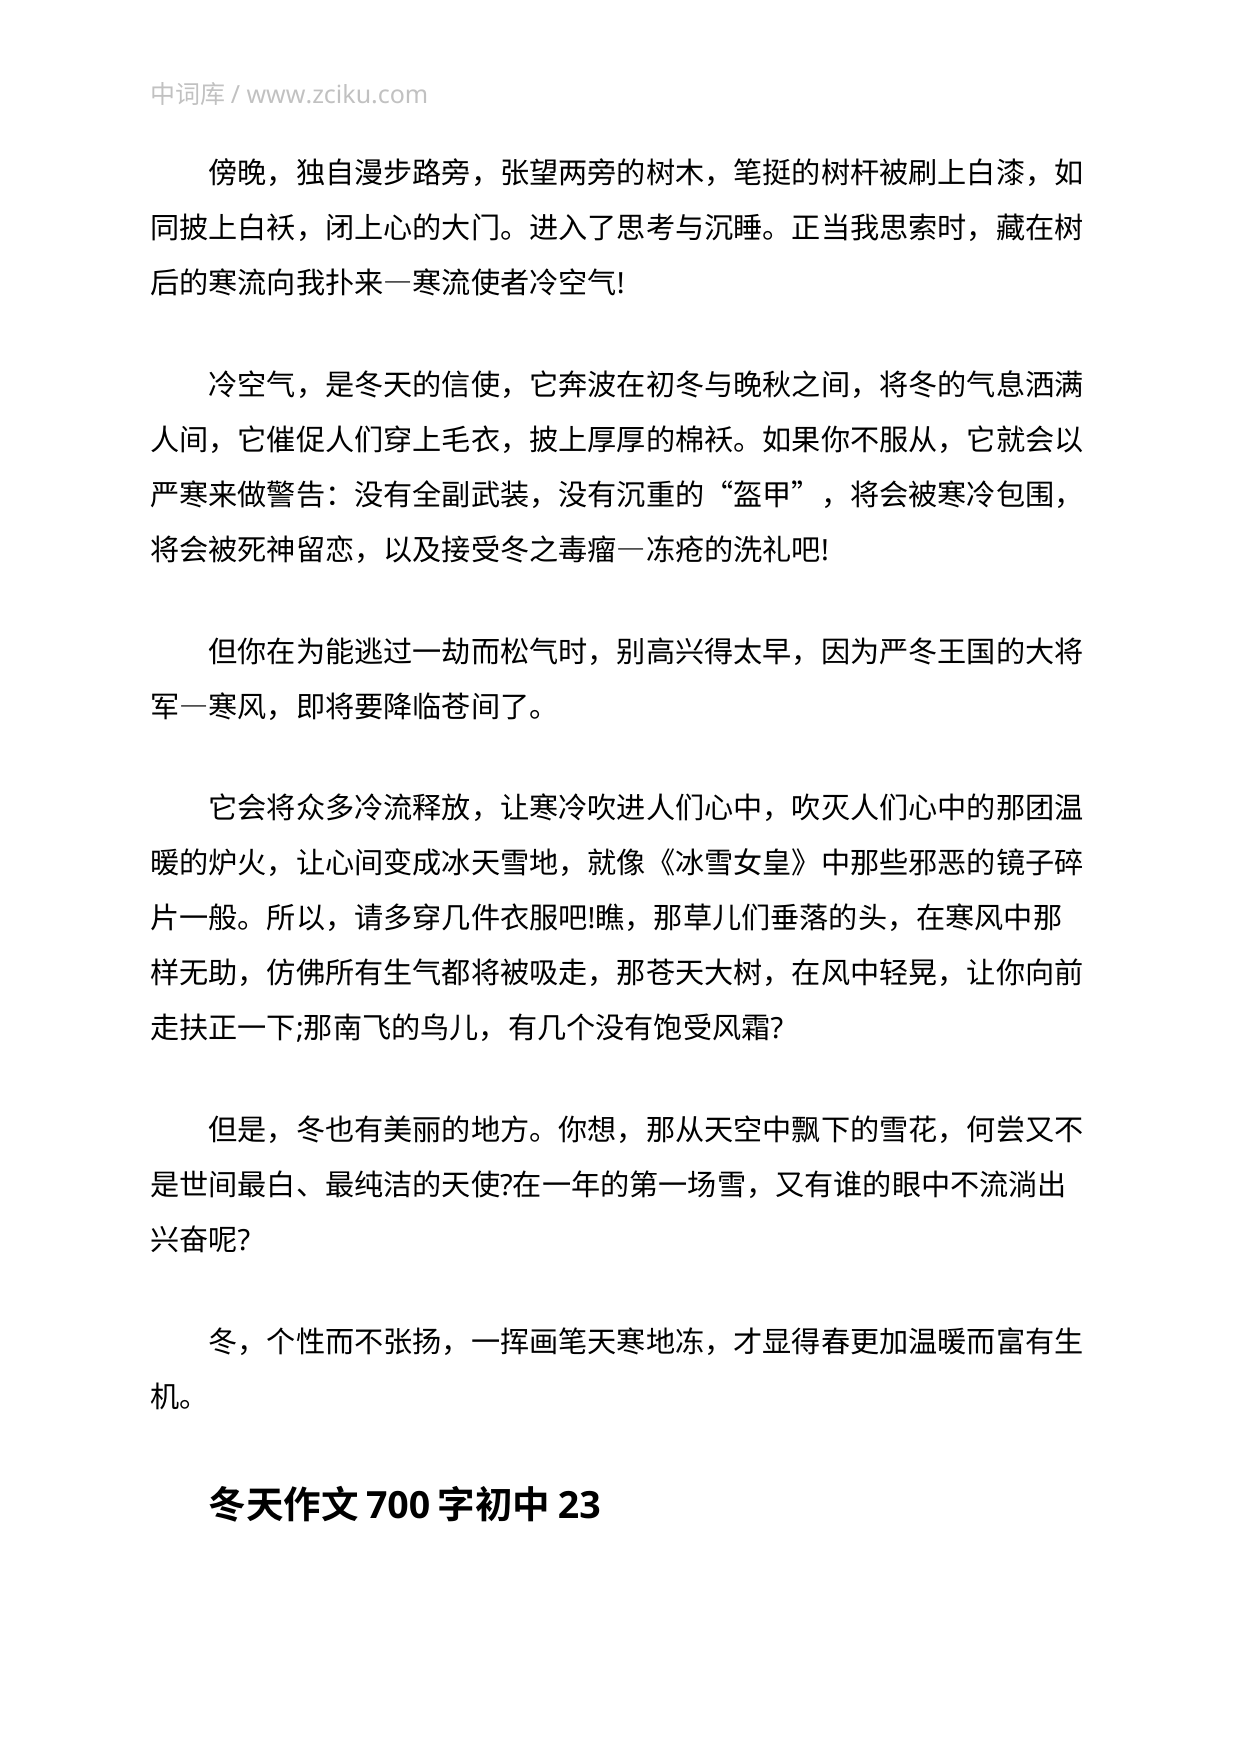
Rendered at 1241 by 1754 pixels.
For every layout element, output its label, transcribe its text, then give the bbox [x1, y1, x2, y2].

text 冬天作文700字初中23 [150, 1475, 1090, 1530]
text 但你在为能逃过一劫而松气时，别高兴得太早，因为严冬王国的大将军—寒风，即将要降临苍间了。 [150, 628, 1090, 726]
text 傍晚，独自漫步路旁，张望两旁的树木，笔挺的树杆被刷上白漆，如同披上白袄，闭上心的大门。进入了思考与沉睡。正当我思索时，藏在树后的寒流向我扑来—寒流使者冷空气! [150, 150, 1090, 302]
text 冷空气，是冬天的信使，它奔波在初冬与晚秋之间，将冬的气息洒满人间，它催促人们穿上毛衣，披上厚厚的棉袄。如果你不服从，它就会以严寒来做警告：没有全副武装，没有沉重的“盔甲”，将会被寒冷包围，将会被死神留恋，以及接受冬之毒瘤—冻疮的洗礼吧! [150, 362, 1090, 569]
text 但是，冬也有美丽的地方。你想，那从天空中飘下的雪花，何尝又不是世间最白、最纯洁的天使?在一年的第一场雪，又有谁的眼中不流淌出兴奋呢? [150, 1107, 1090, 1259]
text 冬，个性而不张扬，一挥画笔天寒地冻，才显得春更加温暖而富有生机。 [150, 1319, 1090, 1416]
text 它会将众多冷流释放，让寒冷吹进人们心中，吹灭人们心中的那团温暖的炉火，让心间变成冰天雪地，就像《冰雪女皇》中那些邪恶的镜子碎片一般。所以，请多穿几件衣服吧!瞧，那草儿们垂落的头，在寒风中那样无助，仿佛所有生气都将被吸走，那苍天大树，在风中轻晃，让你向前走扶正一下;那南飞的鸟儿，有几个没有饱受风霜? [150, 785, 1090, 1047]
